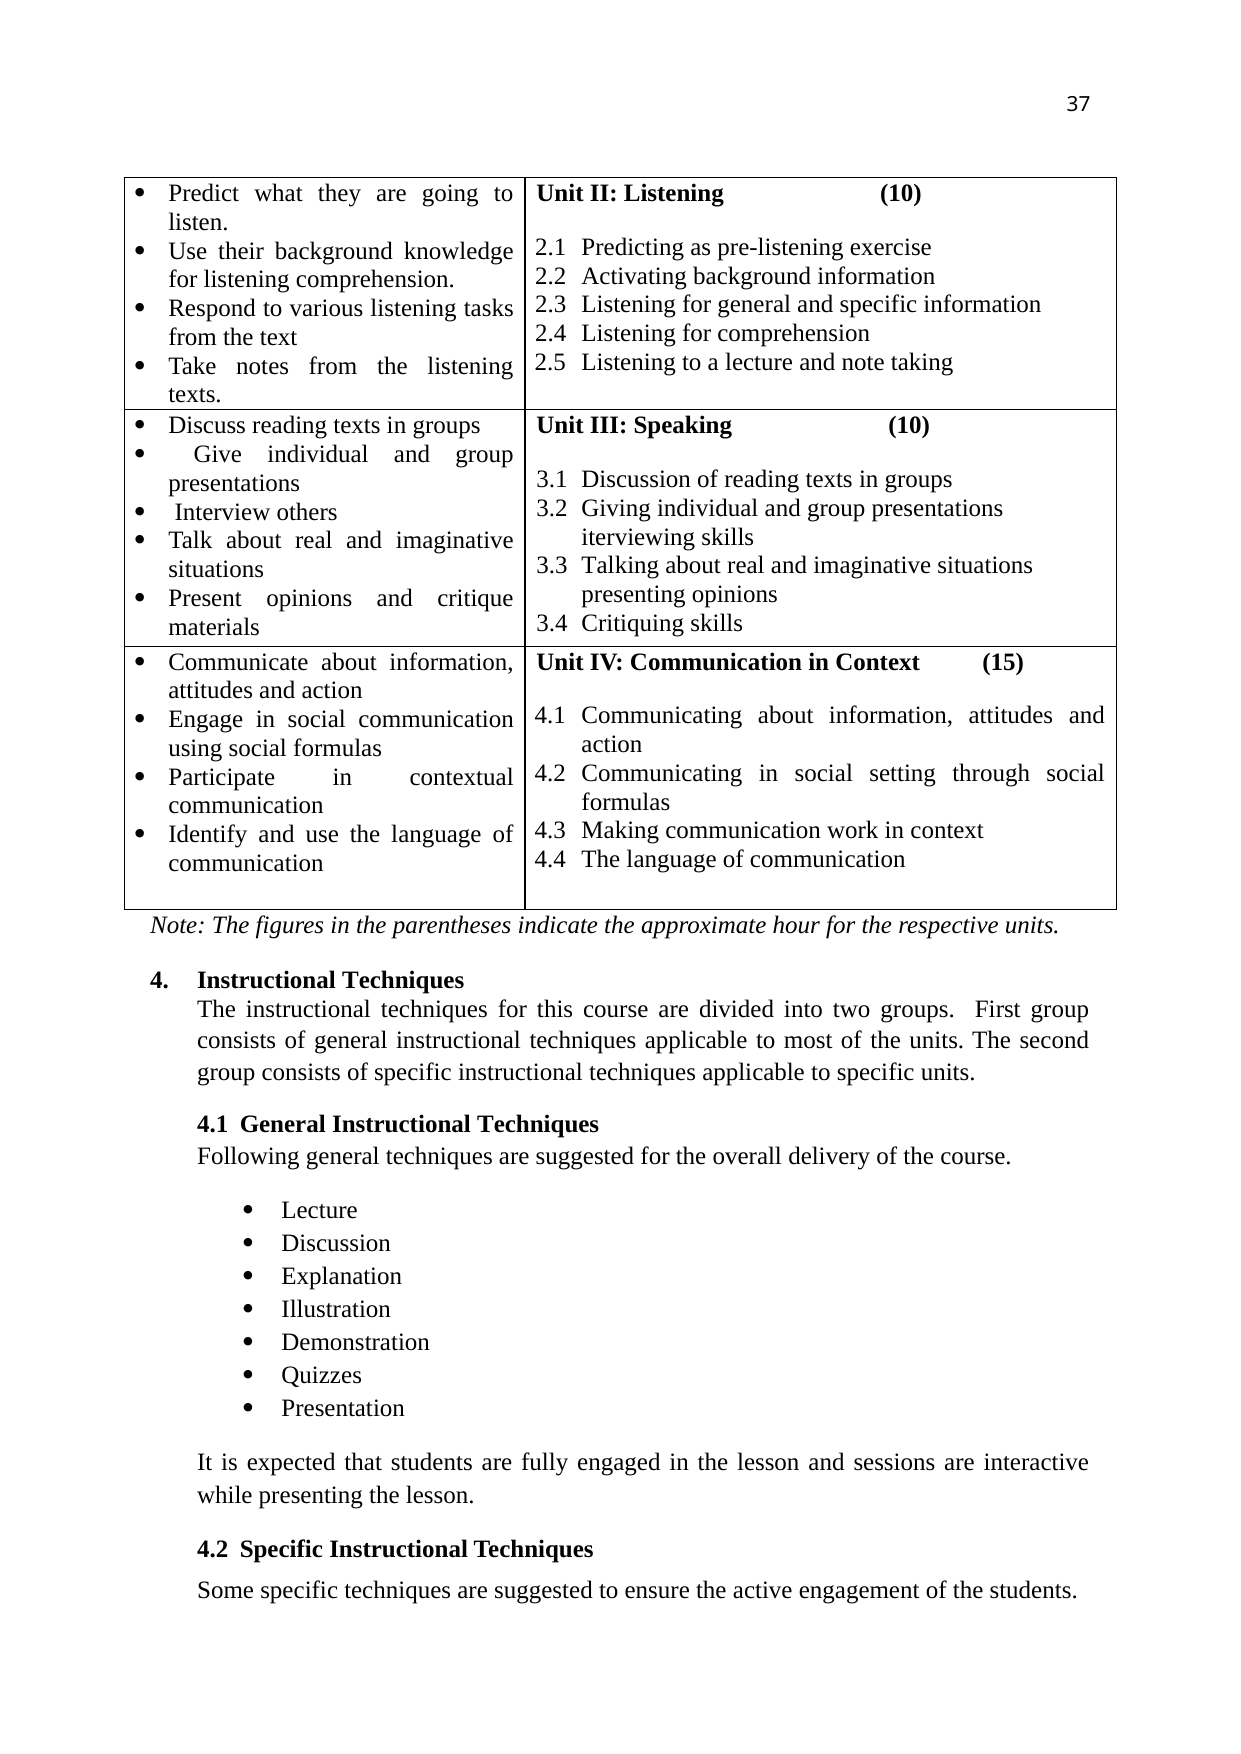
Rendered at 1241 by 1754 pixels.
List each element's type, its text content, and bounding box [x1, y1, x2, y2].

list Instructional Techniques [150, 965, 1090, 994]
text Some specific techniques are suggested to ensure the active engagement of the students. [197, 1575, 1090, 1604]
list Specific Instructional Techniques [197, 1534, 1090, 1562]
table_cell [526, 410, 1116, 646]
list Explanation [244, 1261, 1090, 1290]
text It is expected that students are fully engaged in the lesson and sessions are interactive while presenting the lesson. [197, 1447, 1090, 1509]
list Quizzes [244, 1360, 1090, 1389]
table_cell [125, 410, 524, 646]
list Presentation [244, 1393, 1090, 1422]
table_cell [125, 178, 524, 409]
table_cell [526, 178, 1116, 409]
list General Instructional Techniques [197, 1109, 1090, 1138]
text Note: The figures in the parentheses indicate the approximate hour for the respective units. [150, 910, 1090, 939]
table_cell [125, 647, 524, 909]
list Illustration [244, 1294, 1090, 1323]
text Following general techniques are suggested for the overall delivery of the course. [197, 1141, 1090, 1170]
list Lecture [244, 1195, 1090, 1224]
list Discussion [244, 1228, 1090, 1257]
text The instructional techniques for this course are divided into two groups. First group consists of general instructional techniques applicable to most of the units. The second group consists of specific instructional techniques applicable to specific units. [197, 994, 1090, 1086]
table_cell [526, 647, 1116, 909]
list Demonstration [244, 1327, 1090, 1356]
